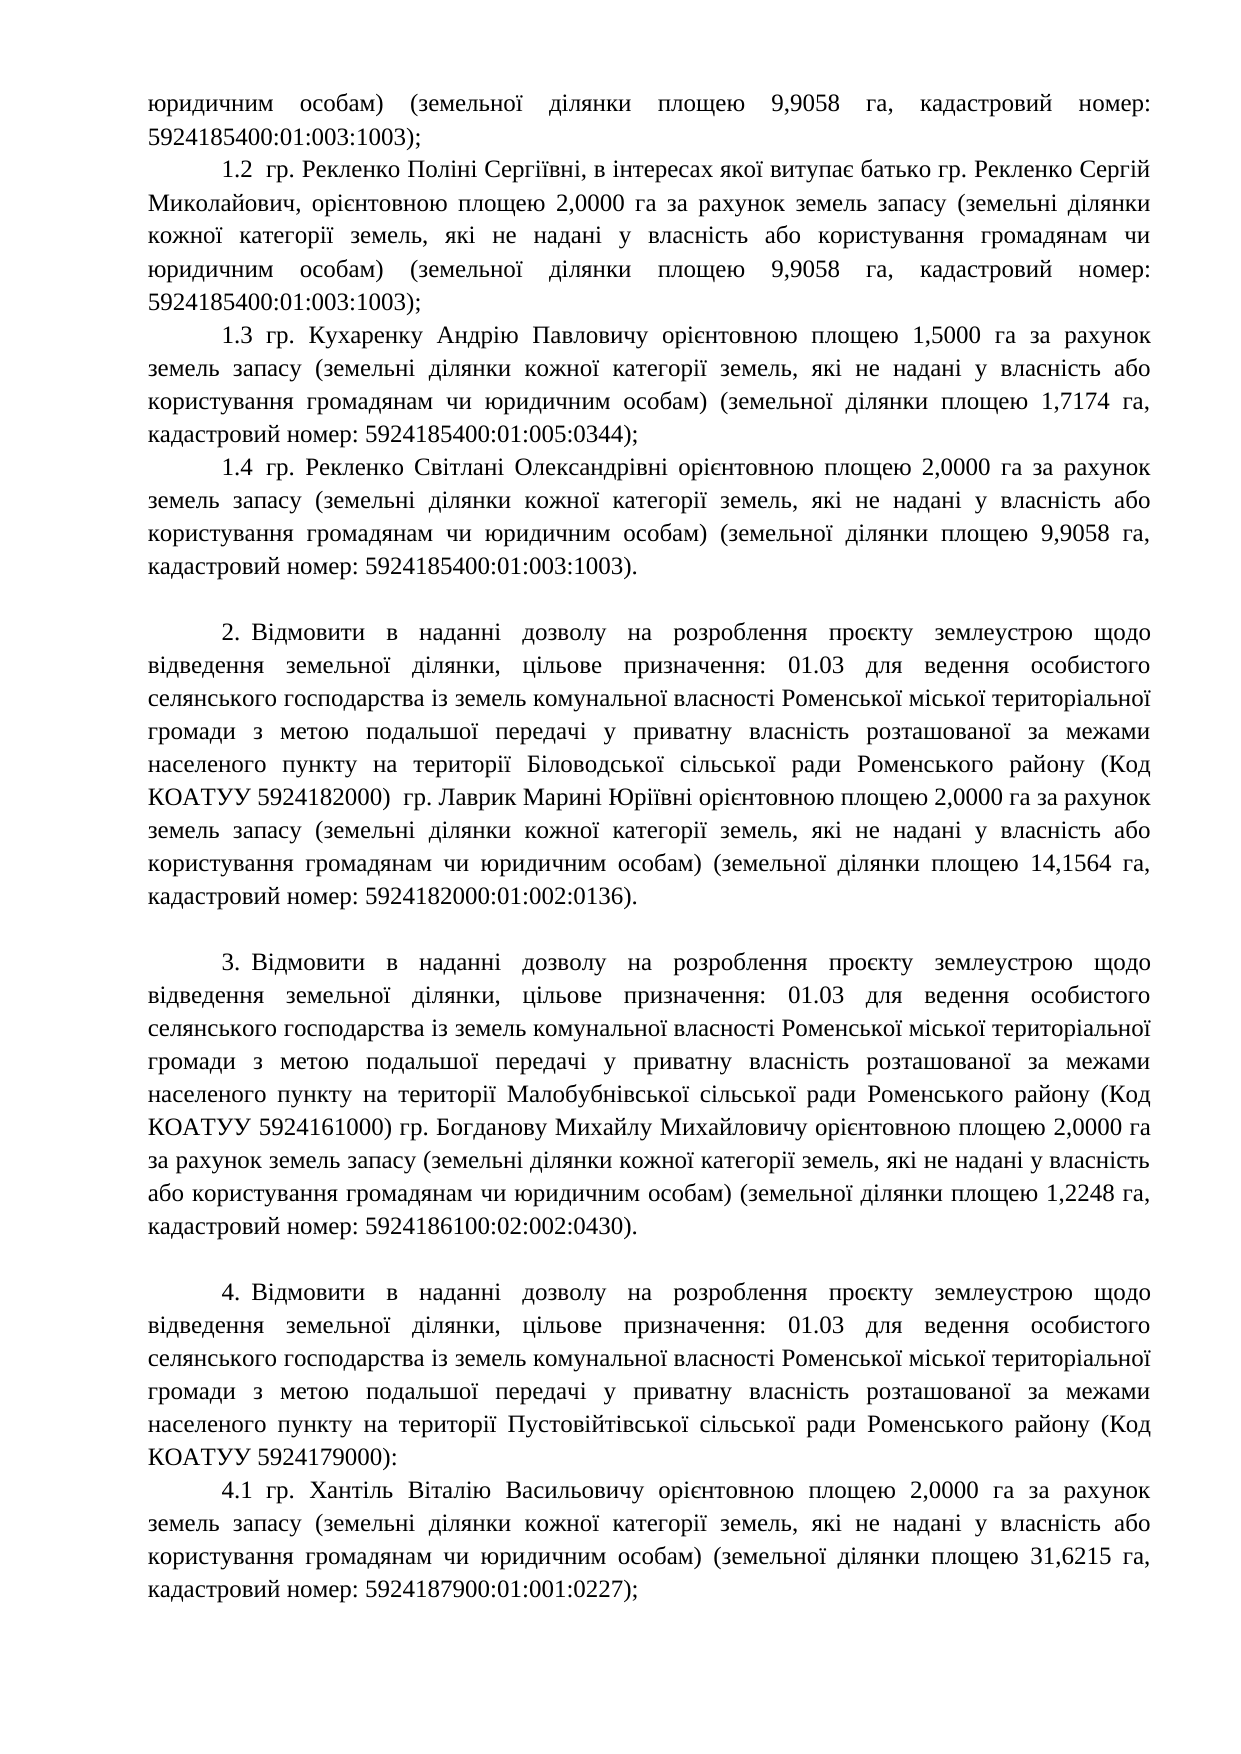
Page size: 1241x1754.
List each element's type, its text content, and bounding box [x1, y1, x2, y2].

list гр. Кухаренку Андрію Павловичу орієнтовною площею 1,5000 га за рахунок земель запасу (земельні ділянки кожної категорії земель, які не надані у власність або користування громадянам чи юридичним особам) (земельної ділянки площею 1,7174 га, кадастровий номер: 5924185400:01:005:0344); [148, 320, 1152, 447]
list гр. Рекленко Поліні Сергіївні, в інтересах якої витупає батько гр. Рекленко Сергій Миколайович, орієнтовною площею 2,0000 га за рахунок земель запасу (земельні ділянки кожної категорії земель, які не надані у власність або користування громадянам чи юридичним особам) (земельної ділянки площею 9,9058 га, кадастровий номер: 5924185400:01:003:1003); [148, 154, 1152, 315]
list Відмовити в наданні дозволу на розроблення проєкту землеустрою щодо відведення земельної ділянки, цільове призначення: 01.03 для ведення особистого селянського господарства із земель комунальної власності Роменської міської територіальної громади з метою подальшої передачі у приватну власність розташованої за межами населеного пункту на території Пустовійтівської сільської ради Роменського району (Код КОАТУУ 5924179000): [148, 1277, 1152, 1471]
list гр. Рекленко Світлані Олександрівні орієнтовною площею 2,0000 га за рахунок земель запасу (земельні ділянки кожної категорії земель, які не надані у власність або користування громадянам чи юридичним особам) (земельної ділянки площею 9,9058 га, кадастровий номер: 5924185400:01:003:1003). [148, 452, 1152, 579]
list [148, 88, 1152, 150]
list гр. Хантіль Віталію Васильовичу орієнтовною площею 2,0000 га за рахунок земель запасу (земельні ділянки кожної категорії земель, які не надані у власність або користування громадянам чи юридичним особам) (земельної ділянки площею 31,6215 га, кадастровий номер: 5924187900:01:001:0227); [148, 1475, 1152, 1603]
list Відмовити в наданні дозволу на розроблення проєкту землеустрою щодо відведення земельної ділянки, цільове призначення: 01.03 для ведення особистого селянського господарства із земель комунальної власності Роменської міської територіальної громади з метою подальшої передачі у приватну власність розташованої за межами населеного пункту на території Малобубнівської сільської ради Роменського району (Код КОАТУУ 5924161000) гр. Богданову Михайлу Михайловичу орієнтовною площею 2,0000 га за рахунок земель запасу (земельні ділянки кожної категорії земель, які не надані у власність або користування громадянам чи юридичним особам) (земельної ділянки площею 1,2248 га, кадастровий номер: 5924186100:02:002:0430). [148, 947, 1152, 1240]
list Відмовити в наданні дозволу на розроблення проєкту землеустрою щодо відведення земельної ділянки, цільове призначення: 01.03 для ведення особистого селянського господарства із земель комунальної власності Роменської міської територіальної громади з метою подальшої передачі у приватну власність розташованої за межами населеного пункту на території Біловодської сільської ради Роменського району (Код КОАТУУ 5924182000) гр. Лаврик Марині Юріївні орієнтовною площею 2,0000 га за рахунок земель запасу (земельні ділянки кожної категорії земель, які не надані у власність або користування громадянам чи юридичним особам) (земельної ділянки площею 14,1564 га, кадастровий номер: 5924182000:01:002:0136). [148, 617, 1152, 910]
